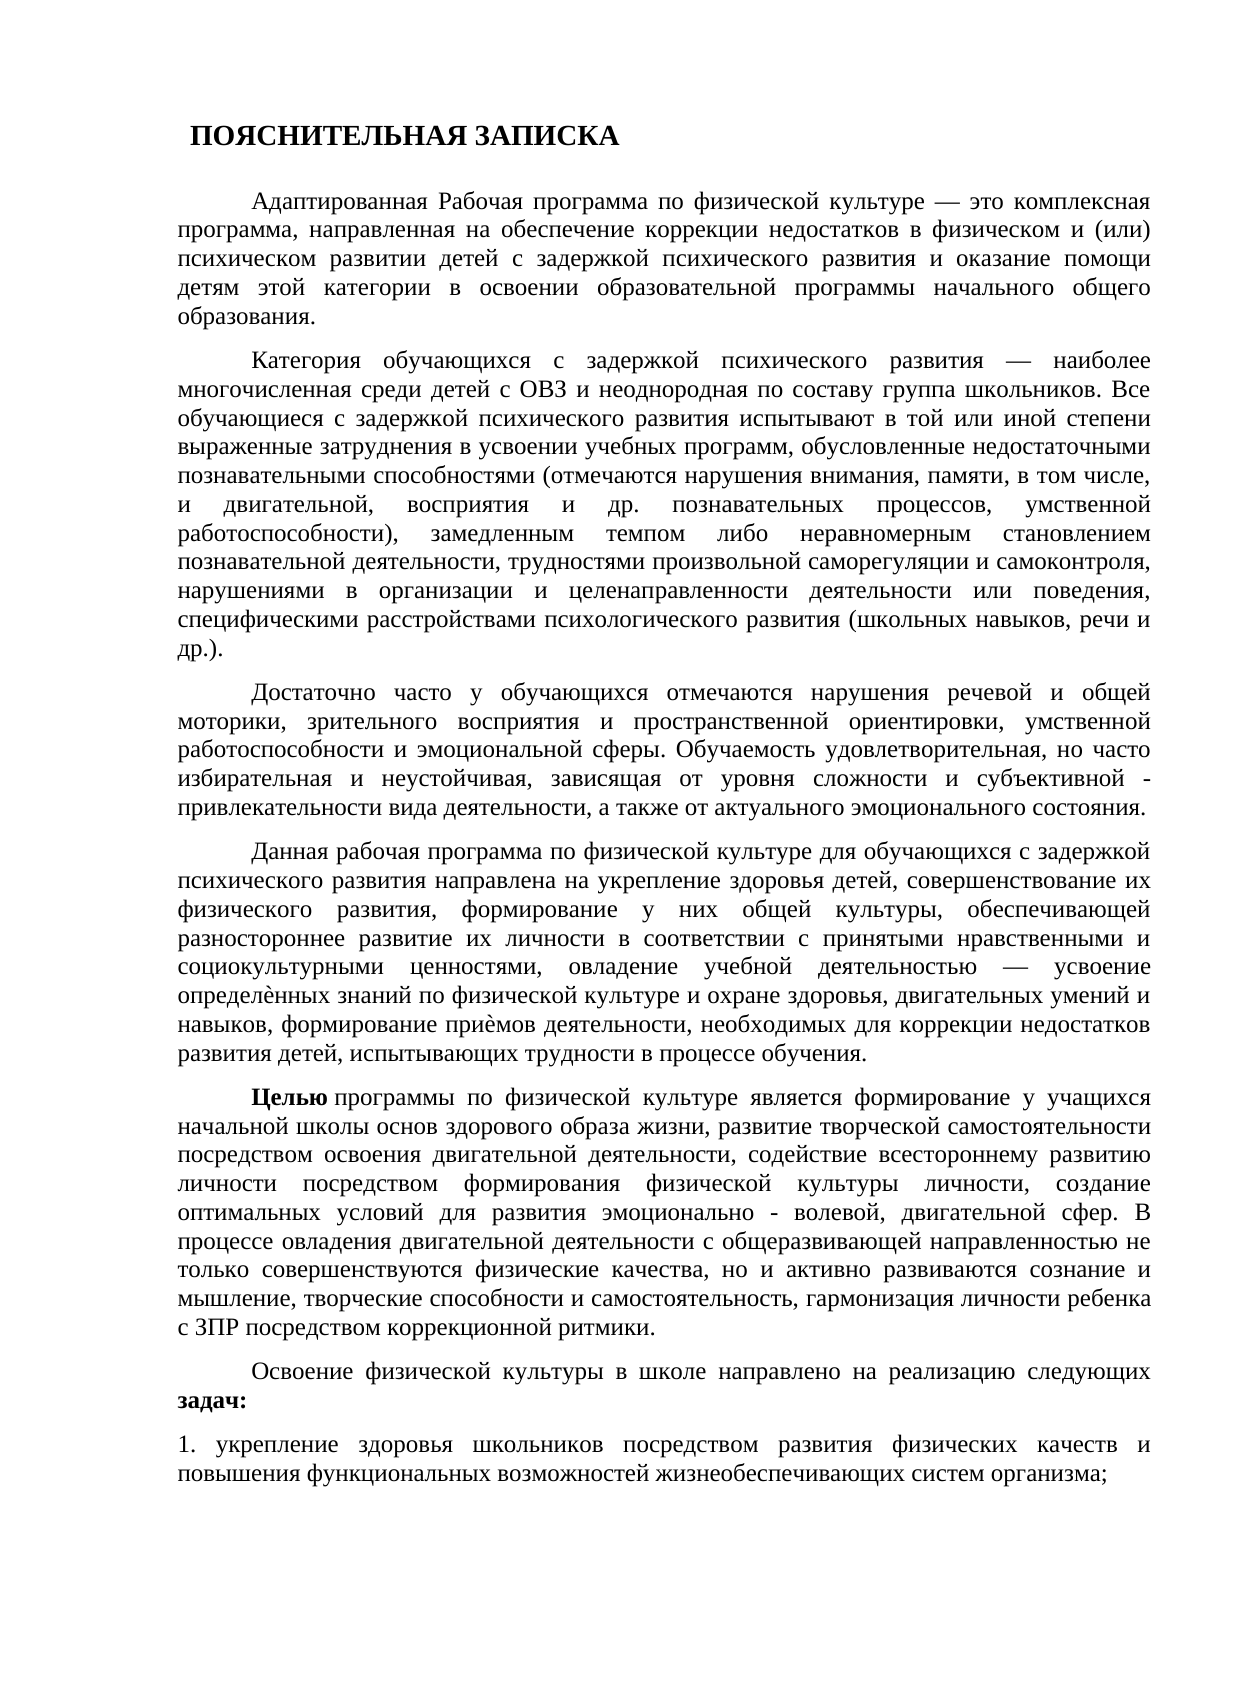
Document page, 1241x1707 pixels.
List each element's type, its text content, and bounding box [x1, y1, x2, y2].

text Категория обучающихся с задержкой психического развития — наиболее многочисленная среди детей с ОВЗ и неоднородная по составу группа школьников. Все обучающиеся с задержкой психического развития испытывают в той или иной степени выраженные затруднения в усвоении учебных программ, обусловленные недостаточными познавательными способностями (отмечаются нарушения внимания, памяти, в том числе, и двигательной, восприятия и др. познавательных процессов, умственной работоспособности), замедленным темпом либо неравномерным становлением познавательной деятельности, трудностями произвольной саморегуляции и самоконтроля, нарушениями в организации и целенаправленности деятельности или поведения, специфическими расстройствами психологического развития (школьных навыков, речи и др.). [177, 345, 1152, 661]
text Данная рабочая программа по физической культуре для обучающихся с задержкой психического развития направлена на укрепление здоровья детей, совершенствование их физического развития, формирование у них общей культуры, обеспечивающей разностороннее развитие их личности в соответствии с принятыми нравственными и социокультурными ценностями, овладение учебной деятельностью — усвоение определѐнных знаний по физической культуре и охране здоровья, двигательных умений и навыков, формирование приѐмов деятельности, необходимых для коррекции недостатков развития детей, испытывающих трудности в процессе обучения. [177, 836, 1152, 1066]
text Целью программы по физической культуре является формирование у учащихся начальной школы основ здорового образа жизни, развитие творческой самостоятельности посредством освоения двигательной деятельности, содействие всестороннему развитию личности посредством формирования физической культуры личности, создание оптимальных условий для развития эмоционально - волевой, двигательной сфер. В процессе овладения двигательной деятельности с общеразвивающей направленностью не только совершенствуются физические качества, но и активно развиваются сознание и мышление, творческие способности и самостоятельность, гармонизация личности ребенка с ЗПР посредством коррекционной ритмики. [177, 1082, 1152, 1341]
text 1. укрепление здоровья школьников посредством развития физических качеств и повышения функциональных возможностей жизнеобеспечивающих систем организма; [177, 1429, 1152, 1487]
text ПОЯСНИТЕЛЬНАЯ ЗАПИСКА [190, 118, 1152, 152]
text Адаптированная Рабочая программа по физической культуре — это комплексная программа, направленная на обеспечение коррекции недостатков в физическом и (или) психическом развитии детей с задержкой психического развития и оказание помощи детям этой категории в освоении образовательной программы начального общего образования. [177, 186, 1152, 329]
text Достаточно часто у обучающихся отмечаются нарушения речевой и общей моторики, зрительного восприятия и пространственной ориентировки, умственной работоспособности и эмоциональной сферы. Обучаемость удовлетворительная, но часто избирательная и неустойчивая, зависящая от уровня сложности и субъективной - привлекательности вида деятельности, а также от актуального эмоционального состояния. [177, 677, 1152, 821]
text Освоение физической культуры в школе направлено на реализацию следующих задач: [177, 1356, 1152, 1414]
